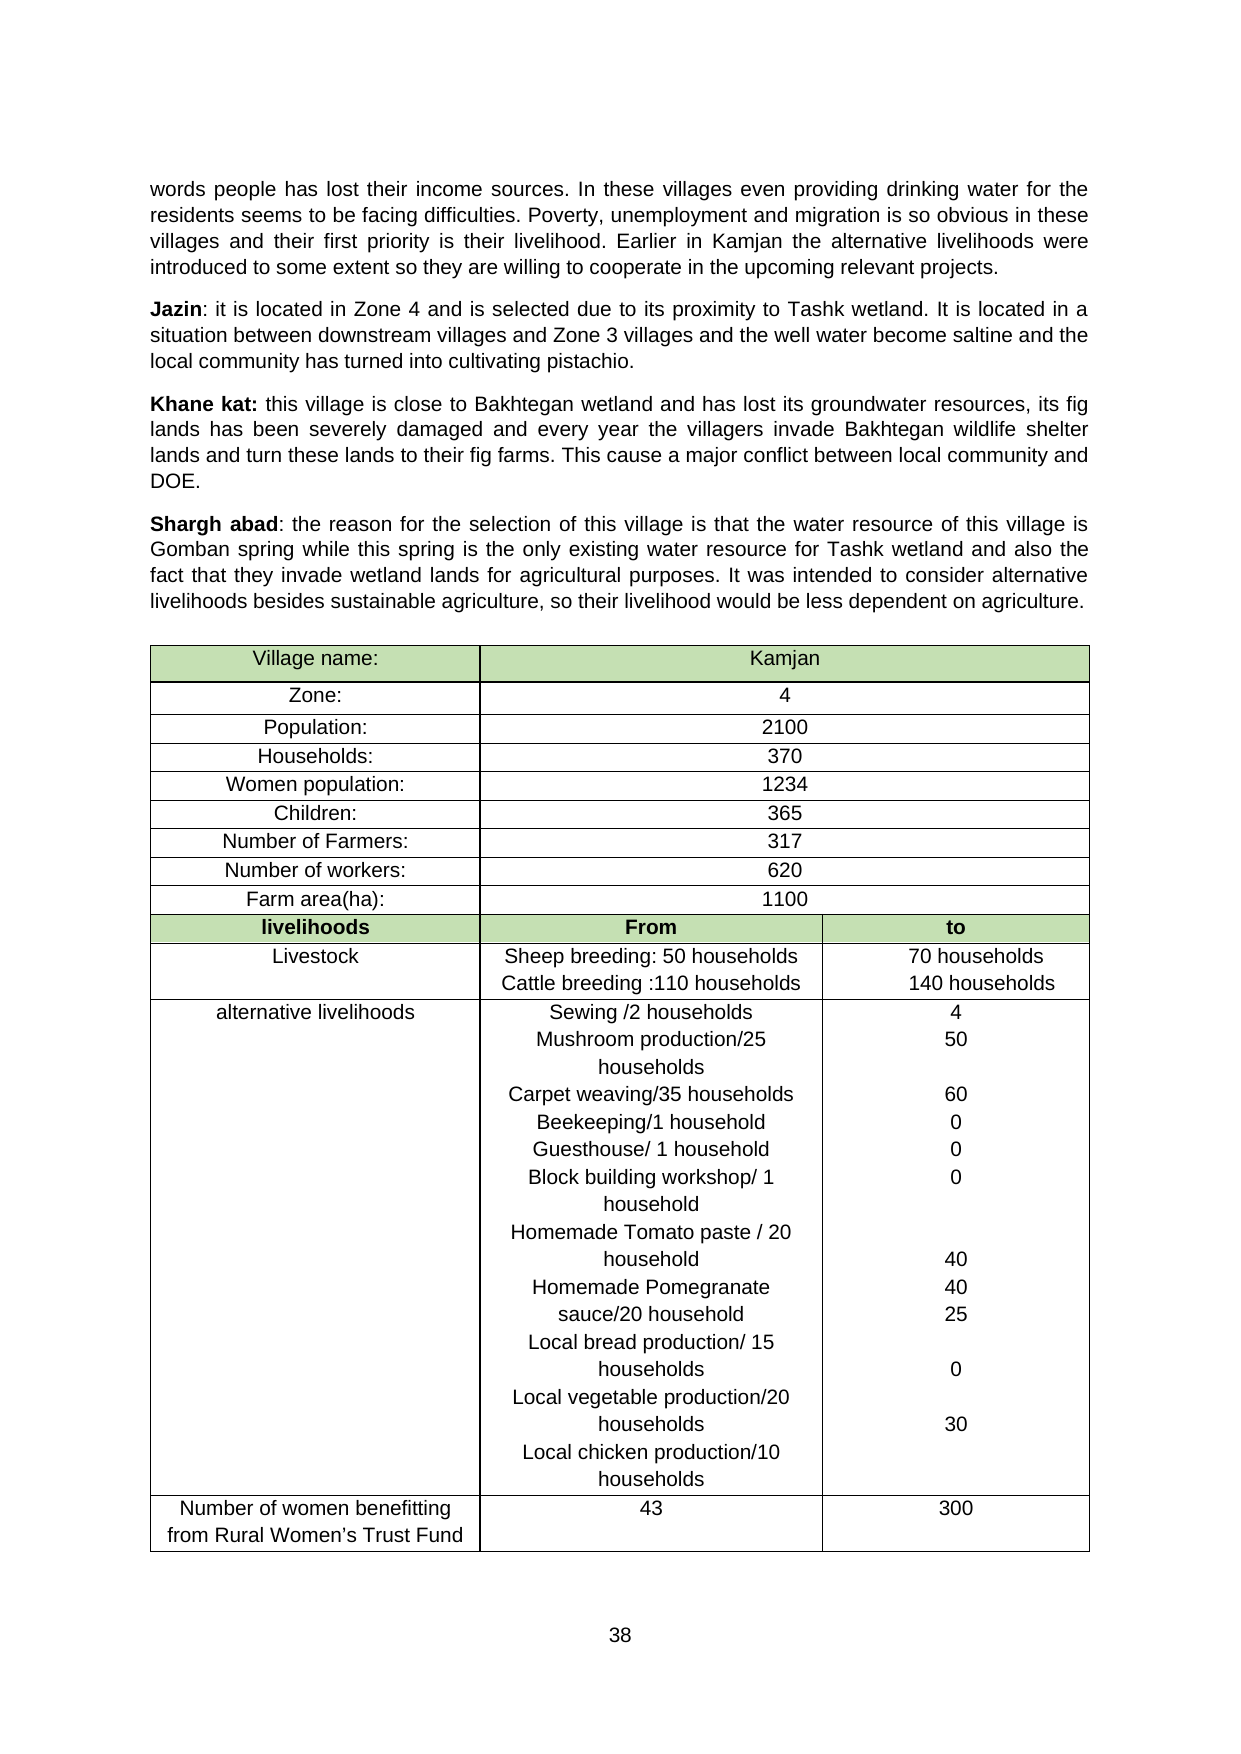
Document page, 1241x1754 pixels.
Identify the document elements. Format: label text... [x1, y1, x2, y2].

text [150, 177, 1090, 279]
table_cell livelihoods [151, 915, 479, 942]
table_cell 365 [481, 801, 1089, 828]
text Shargh abad: the reason for the selection of this village is that the water resource of this village is Gomban spring while this spring is the only existing water resource for Tashk wetland and also the fact that they invade wetland lands for agricultural purposes. It was intended to consider alternative livelihoods besides sustainable agriculture, so their livelihood would be less dependent on agriculture. [150, 511, 1090, 613]
table_cell Number of Farmers: [151, 829, 479, 857]
text Jazin: it is located in Zone 4 and is selected due to its proximity to Tashk wetland. It is located in a situation between downstream villages and Zone 3 villages and the well water become saltine and the local community has turned into cultivating pistachio. [150, 297, 1090, 373]
table_cell Population: [151, 715, 479, 743]
table_cell 4 50 60 0 0 0 40 40 25 0 30 [823, 1000, 1089, 1494]
table_cell Zone: [151, 683, 479, 714]
table_cell Farm area(ha): [151, 886, 479, 914]
table_cell 1234 [481, 772, 1089, 800]
table_cell Children: [151, 801, 479, 828]
table_cell From [481, 915, 822, 942]
table_header Kamjan [481, 646, 1089, 681]
table_cell 620 [481, 858, 1089, 885]
table_cell Women population: [151, 772, 479, 800]
table_cell Households: [151, 744, 479, 771]
table_cell 317 [481, 829, 1089, 857]
table_cell 4 [481, 683, 1089, 714]
table_cell 70 households 140 households [823, 944, 1089, 998]
table_cell 2100 [481, 715, 1089, 743]
table_cell Livestock [151, 944, 479, 998]
table_cell 300 [823, 1496, 1089, 1551]
table_header Village name: [151, 646, 479, 681]
table_cell Number of women benefitting from Rural Women’s Trust Fund [151, 1496, 479, 1551]
table_cell Number of workers: [151, 858, 479, 885]
table_cell to [823, 915, 1089, 942]
table_cell 1100 [481, 886, 1089, 914]
table_cell Sheep breeding: 50 households Cattle breeding :110 households [481, 944, 822, 998]
text Khane kat: this village is close to Bakhtegan wetland and has lost its groundwater resources, its fig lands has been severely damaged and every year the villagers invade Bakhtegan wildlife shelter lands and turn these lands to their fig farms. This cause a major conflict between local community and DOE. [150, 391, 1090, 493]
table_cell alternative livelihoods [151, 1000, 479, 1494]
table_cell 370 [481, 744, 1089, 771]
table_cell 43 [481, 1496, 822, 1551]
table_cell Sewing /2 households Mushroom production/25 households Carpet weaving/35 households Beekeeping/1 household Guesthouse/ 1 household Block building workshop/ 1 household Homemade Tomato paste / 20 household Homemade Pomegranate sauce/20 household Local bread production/ 15 households Local vegetable production/20 households Local chicken production/10 households [481, 1000, 822, 1494]
